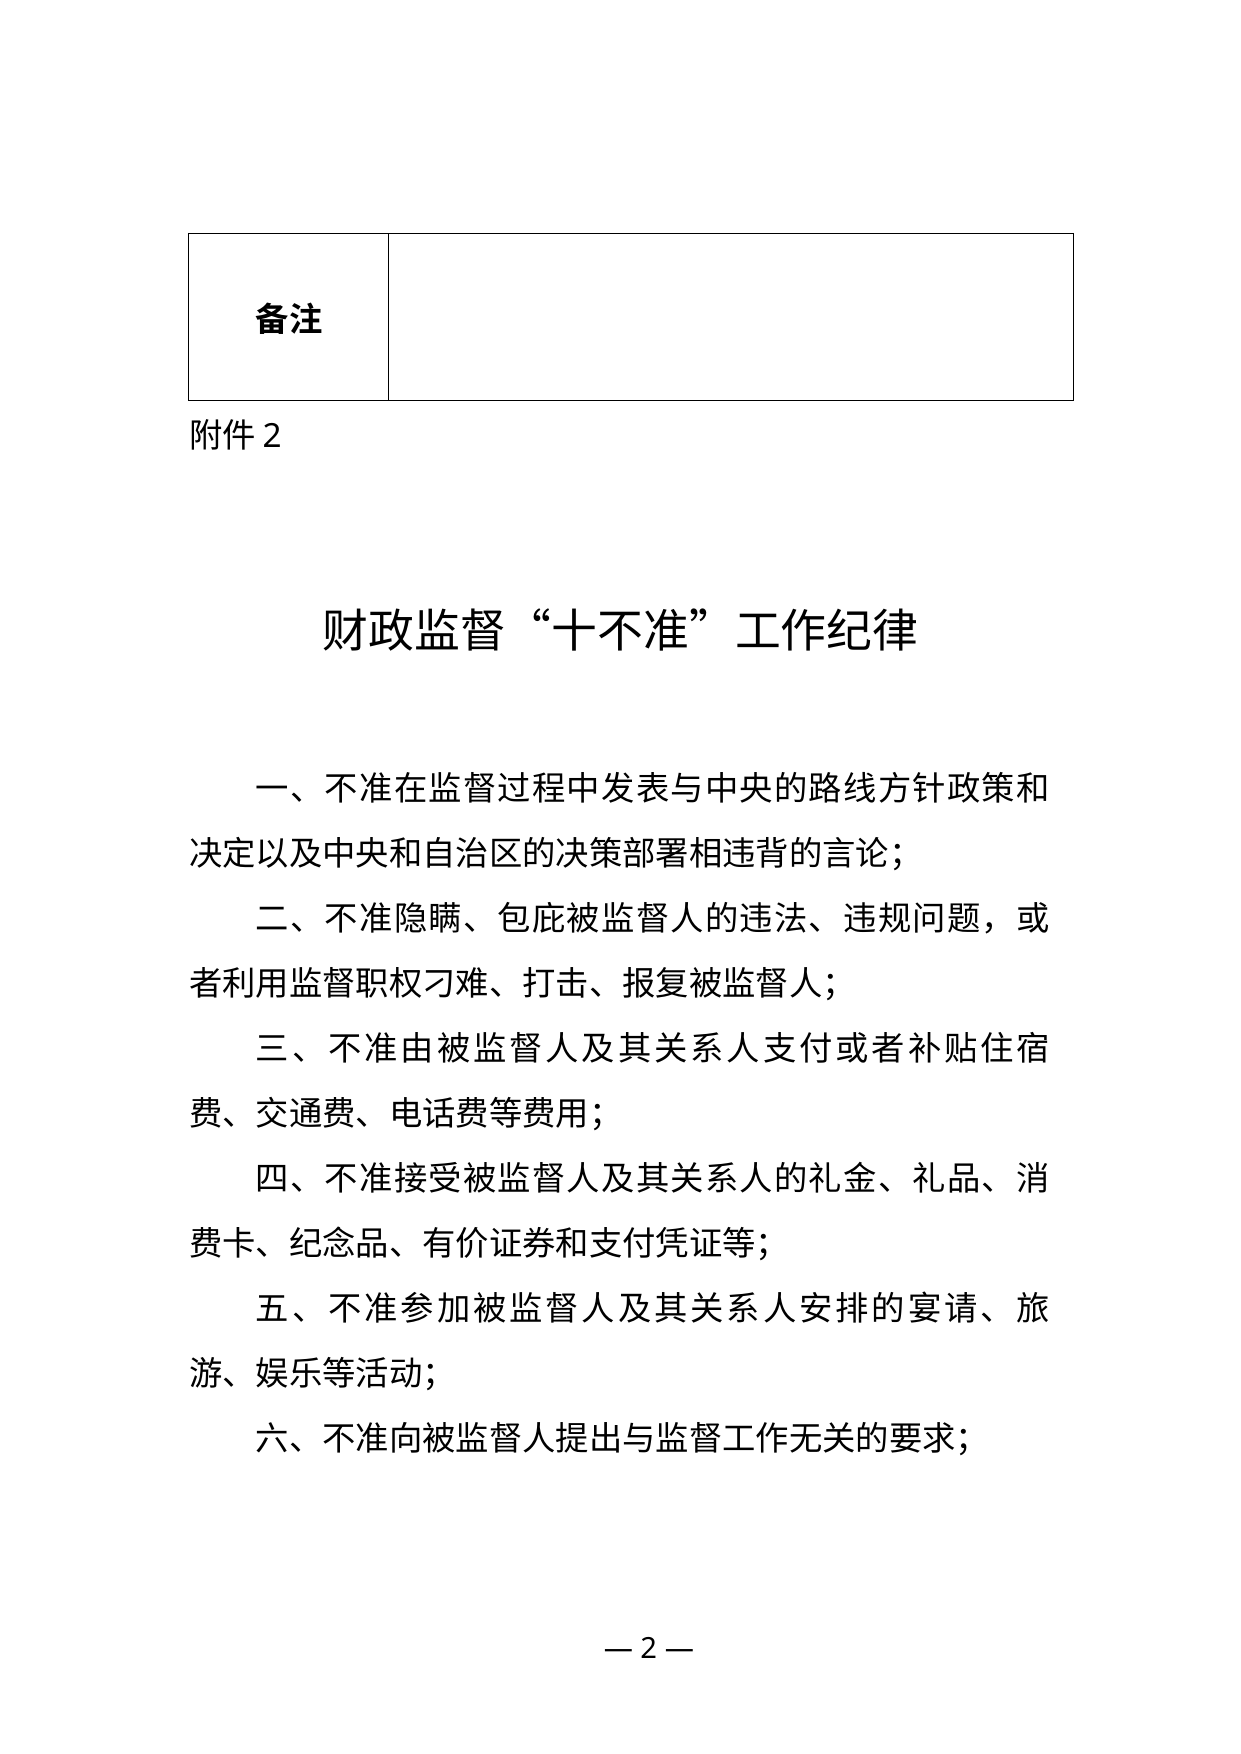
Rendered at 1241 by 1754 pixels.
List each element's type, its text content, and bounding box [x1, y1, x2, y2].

text 二、不准隐瞒、包庇被监督人的违法、违规问题，或者利用监督职权刁难、打击、报复被监督人； [189, 883, 1051, 1013]
table_cell [389, 234, 1073, 399]
text 财政监督“十不准”工作纪律 [189, 578, 1051, 676]
text 五、不准参加被监督人及其关系人安排的宴请、旅游、娱乐等活动； [189, 1273, 1051, 1403]
text 六、不准向被监督人提出与监督工作无关的要求； [189, 1403, 1051, 1468]
text 一、不准在监督过程中发表与中央的路线方针政策和决定以及中央和自治区的决策部署相违背的言论； [189, 753, 1051, 883]
text 四、不准接受被监督人及其关系人的礼金、礼品、消费卡、纪念品、有价证券和支付凭证等； [189, 1143, 1051, 1273]
table_cell 备注 [189, 234, 388, 399]
subtitle 附件2 [189, 401, 1051, 466]
text 三、不准由被监督人及其关系人支付或者补贴住宿费、交通费、电话费等费用； [189, 1013, 1051, 1143]
